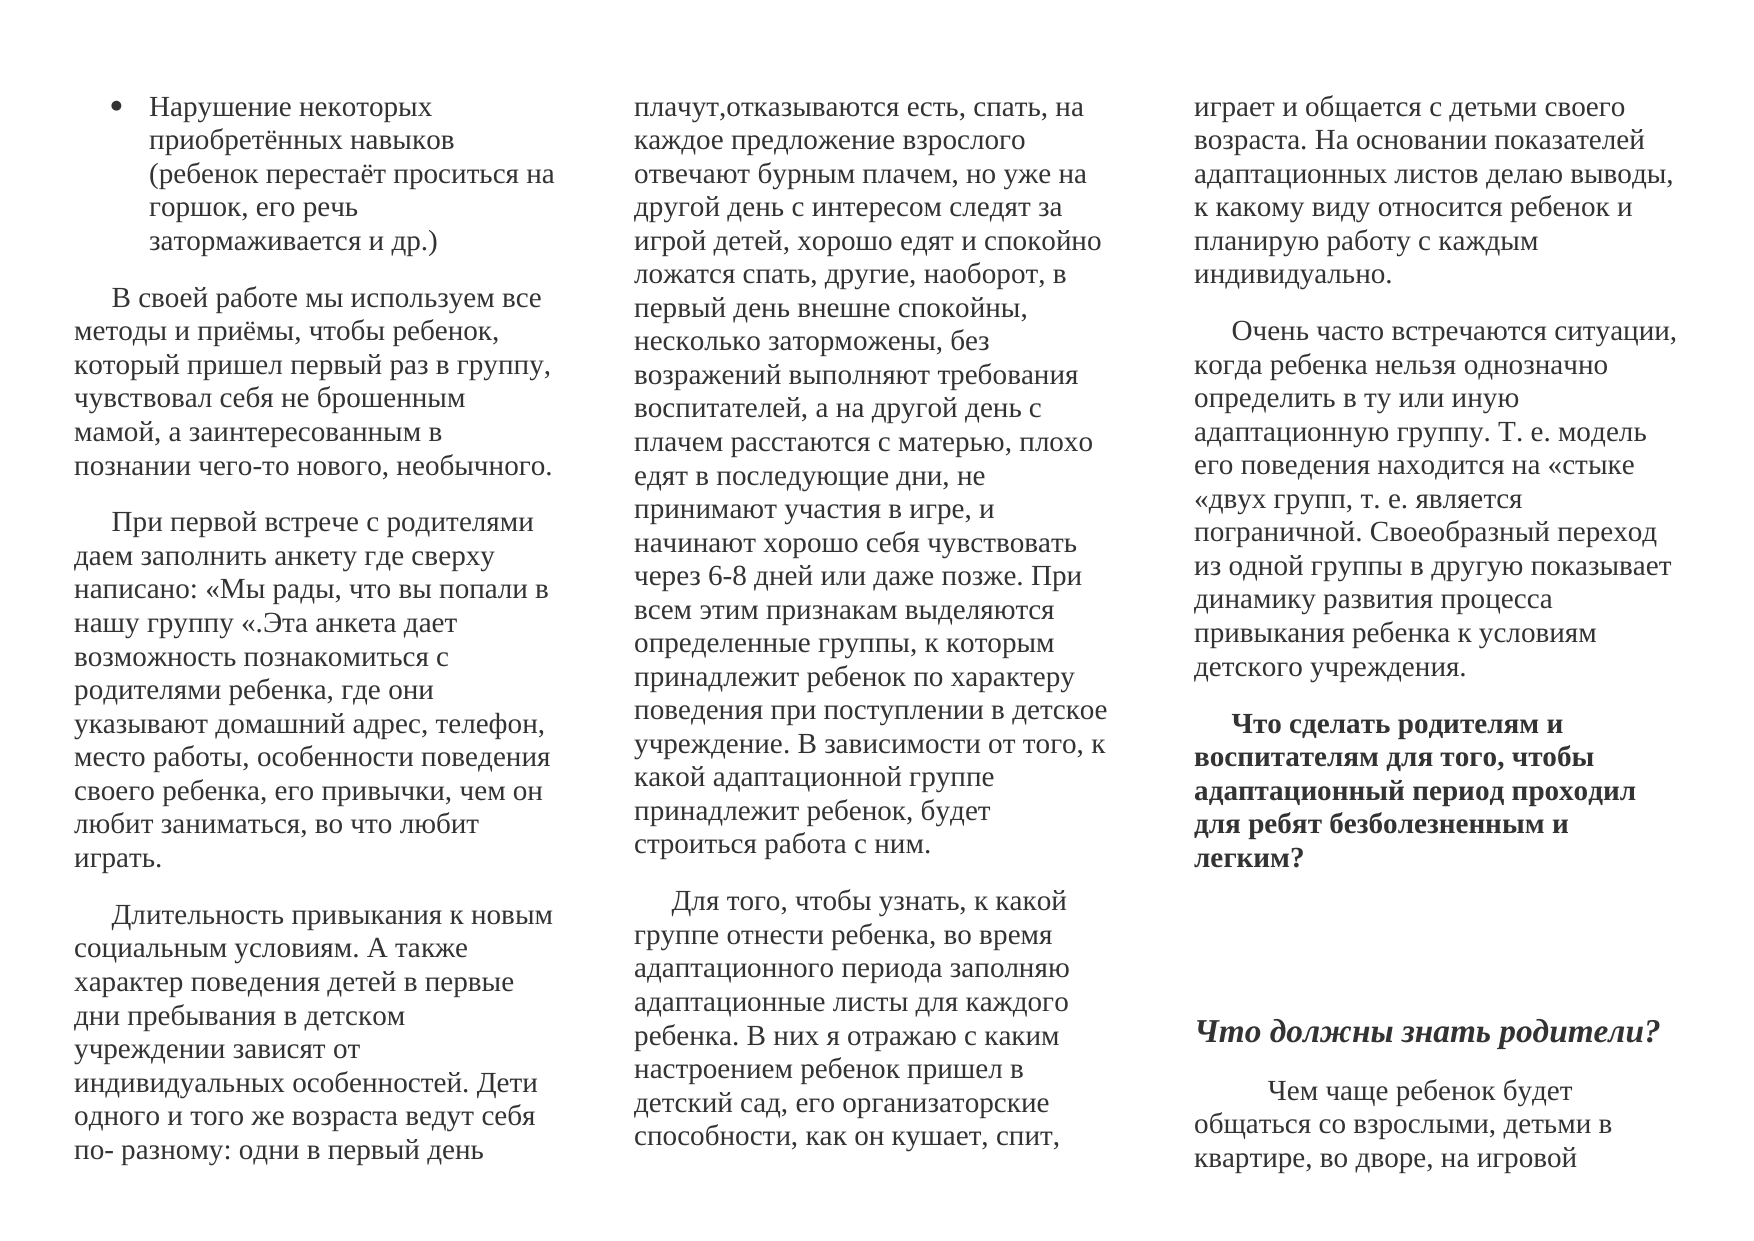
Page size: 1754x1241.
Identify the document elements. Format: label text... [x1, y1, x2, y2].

text Что сделать родителям и воспитателям для того, чтобы адаптационный период проходил для ребят безболезненным и легким? [1194, 706, 1680, 873]
text Длительность привыкания к новым социальным условиям. А также характер поведения детей в первые дни пребывания в детском учреждении зависят от индивидуальных особенностей. Дети одного и того же возраста ведут себя по- разному: одни в первый день плачут,отказываются есть, спать, на каждое предложение взрослого отвечают бурным плачем, но уже на другой день с интересом следят за игрой детей, хорошо едят и спокойно ложатся спать, другие, наоборот, в первый день внешне спокойны, несколько заторможены, без возражений выполняют требования воспитателей, а на другой день с плачем расстаются с матерью, плохо едят в последующие дни, не принимают участия в игре, и начинают хорошо себя чувствовать через 6-8 дней или даже позже. При всем этим признакам выделяются определенные группы, к которым принадлежит ребенок по характеру поведения при поступлении в детское учреждение. В зависимости от того, к какой адаптационной группе принадлежит ребенок, будет строиться работа с ним. [74, 897, 560, 1165]
text В своей работе мы используем все методы и приёмы, чтобы ребенок, который пришел первый раз в группу, чувствовал себя не брошенным мамой, а заинтересованным в познании чего-то нового, необычного. [74, 280, 560, 481]
text Что должны знать родители? [1194, 1011, 1680, 1049]
text Очень часто встречаются ситуации, когда ребенка нельзя однозначно определить в ту или иную адаптационную группу. Т. е. модель его поведения находится на «стыке «двух групп, т. е. является пограничной. Своеобразный переход из одной группы в другую показывает динамику развития процесса привыкания ребенка к условиям детского учреждения. [1194, 313, 1680, 682]
list Нарушение некоторых приобретённых навыков (ребенок перестаёт проситься на горшок, его речь затормаживается и др.) [111, 89, 560, 256]
text При первой встрече с родителями даем заполнить анкету где сверху написано: «Мы рады, что вы попали в нашу группу «.Эта анкета дает возможность познакомиться с родителями ребенка, где они указывают домашний адрес, телефон, место работы, особенности поведения своего ребенка, его привычки, чем он любит заниматься, во что любит играть. [74, 504, 560, 873]
text Длительность привыкания к новым социальным условиям. А также характер поведения детей в первые дни пребывания в детском учреждении зависят от индивидуальных особенностей. Дети одного и того же возраста ведут себя по- разному: одни в первый день плачут,отказываются есть, спать, на каждое предложение взрослого отвечают бурным плачем, но уже на другой день с интересом следят за игрой детей, хорошо едят и спокойно ложатся спать, другие, наоборот, в первый день внешне спокойны, несколько заторможены, без возражений выполняют требования воспитателей, а на другой день с плачем расстаются с матерью, плохо едят в последующие дни, не принимают участия в игре, и начинают хорошо себя чувствовать через 6-8 дней или даже позже. При всем этим признакам выделяются определенные группы, к которым принадлежит ребенок по характеру поведения при поступлении в детское учреждение. В зависимости от того, к какой адаптационной группе принадлежит ребенок, будет строиться работа с ним. [634, 89, 1120, 860]
text Для того, чтобы узнать, к какой группе отнести ребенка, во время адаптационного периода заполняю адаптационные листы для каждого ребенка. В них я отражаю с каким настроением ребенок пришел в детский сад, его организаторские способности, как он кушает, спит, играет и общается с детьми своего возраста. На основании показателей адаптационных листов делаю выводы, к какому виду относится ребенок и планирую работу с каждым индивидуально. [634, 883, 1120, 1152]
text Для того, чтобы узнать, к какой группе отнести ребенка, во время адаптационного периода заполняю адаптационные листы для каждого ребенка. В них я отражаю с каким настроением ребенок пришел в детский сад, его организаторские способности, как он кушает, спит, играет и общается с детьми своего возраста. На основании показателей адаптационных листов делаю выводы, к какому виду относится ребенок и планирую работу с каждым индивидуально. [1194, 89, 1680, 290]
